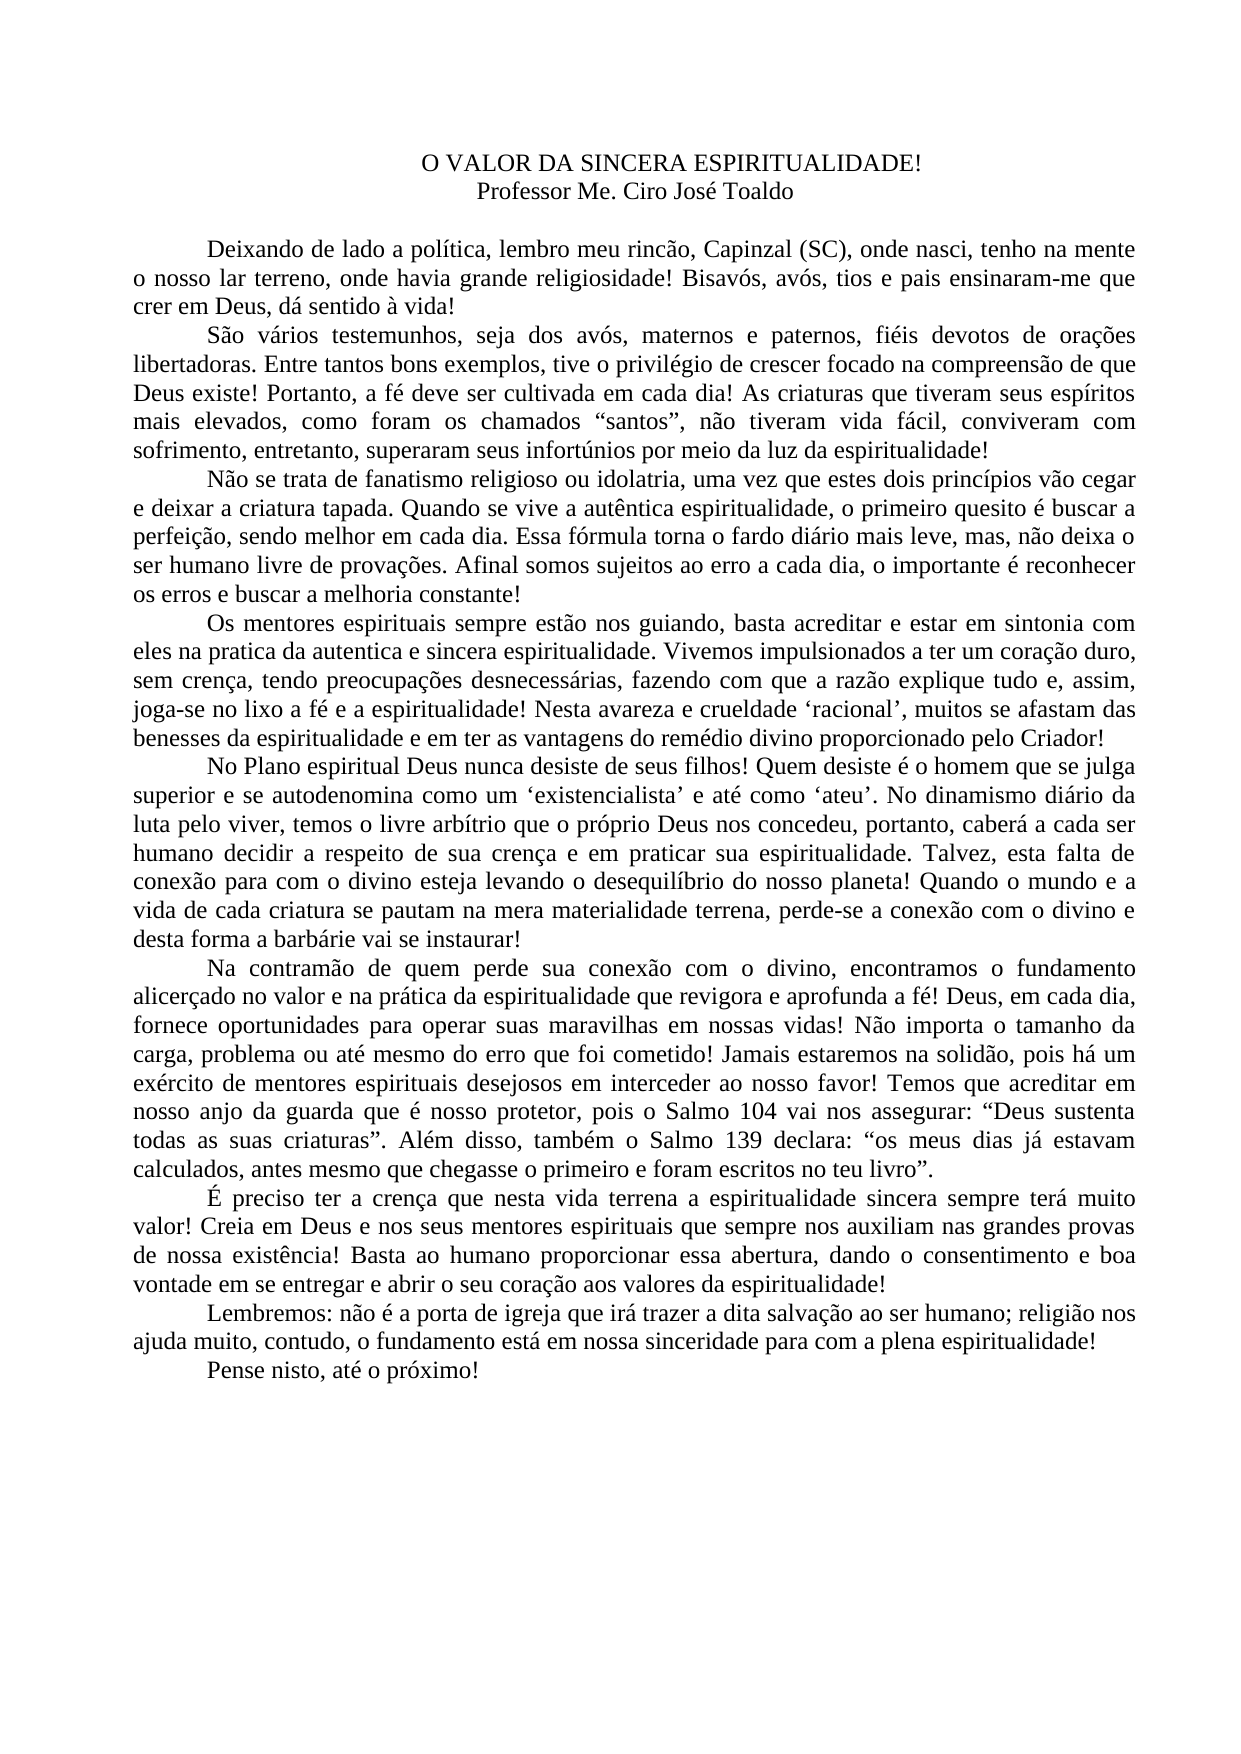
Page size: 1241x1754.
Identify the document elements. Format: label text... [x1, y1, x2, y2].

text O VALOR DA SINCERA ESPIRITUALIDADE! [133, 148, 1137, 176]
text Pense nisto, até o próximo! [133, 1355, 1137, 1384]
text No Plano espiritual Deus nunca desiste de seus filhos! Quem desiste é o homem que se julga superior e se autodenomina como um ‘existencialista’ e até como ‘ateu’. No dinamismo diário da luta pelo viver, temos o livre arbítrio que o próprio Deus nos concedeu, portanto, caberá a cada ser humano decidir a respeito de sua crença e em praticar sua espiritualidade. Talvez, esta falta de conexão para com o divino esteja levando o desequilíbrio do nosso planeta! Quando o mundo e a vida de cada criatura se pautam na mera materialidade terrena, perde-se a conexão com o divino e desta forma a barbárie vai se instaurar! [133, 751, 1137, 953]
text São vários testemunhos, seja dos avós, maternos e paternos, fiéis devotos de orações libertadoras. Entre tantos bons exemplos, tive o privilégio de crescer focado na compreensão de que Deus existe! Portanto, a fé deve ser cultivada em cada dia! As criaturas que tiveram seus espíritos mais elevados, como foram os chamados “santos”, não tiveram vida fácil, conviveram com sofrimento, entretanto, superaram seus infortúnios por meio da luz da espiritualidade! [133, 320, 1137, 464]
text Lembremos: não é a porta de igreja que irá trazer a dita salvação ao ser humano; religião nos ajuda muito, contudo, o fundamento está em nossa sinceridade para com a plena espiritualidade! [133, 1298, 1137, 1355]
text É preciso ter a crença que nesta vida terrena a espiritualidade sincera sempre terá muito valor! Creia em Deus e nos seus mentores espirituais que sempre nos auxiliam nas grandes provas de nossa existência! Basta ao humano proporcionar essa abertura, dando o consentimento e boa vontade em se entregar e abrir o seu coração aos valores da espiritualidade! [133, 1183, 1137, 1298]
text Não se trata de fanatismo religioso ou idolatria, uma vez que estes dois princípios vão cegar e deixar a criatura tapada. Quando se vive a autêntica espiritualidade, o primeiro quesito é buscar a perfeição, sendo melhor em cada dia. Essa fórmula torna o fardo diário mais leve, mas, não deixa o ser humano livre de provações. Afinal somos sujeitos ao erro a cada dia, o importante é reconhecer os erros e buscar a melhoria constante! [133, 464, 1137, 608]
text Os mentores espirituais sempre estão nos guiando, basta acreditar e estar em sintonia com eles na pratica da autentica e sincera espiritualidade. Vivemos impulsionados a ter um coração duro, sem crença, tendo preocupações desnecessárias, fazendo com que a razão explique tudo e, assim, joga-se no lixo a fé e a espiritualidade! Nesta avareza e crueldade ‘racional’, muitos se afastam das benesses da espiritualidade e em ter as vantagens do remédio divino proporcionado pelo Criador! [133, 608, 1137, 751]
text Professor Me. Ciro José Toaldo [133, 176, 1137, 205]
text Deixando de lado a política, lembro meu rincão, Capinzal (SC), onde nasci, tenho na mente o nosso lar terreno, onde havia grande religiosidade! Bisavós, avós, tios e pais ensinaram-me que crer em Deus, dá sentido à vida! [133, 234, 1137, 320]
text Na contramão de quem perde sua conexão com o divino, encontramos o fundamento alicerçado no valor e na prática da espiritualidade que revigora e aprofunda a fé! Deus, em cada dia, fornece oportunidades para operar suas maravilhas em nossas vidas! Não importa o tamanho da carga, problema ou até mesmo do erro que foi cometido! Jamais estaremos na solidão, pois há um exército de mentores espirituais desejosos em interceder ao nosso favor! Temos que acreditar em nosso anjo da guarda que é nosso protetor, pois o Salmo 104 vai nos assegurar: “Deus sustenta todas as suas criaturas”. Além disso, também o Salmo 139 declara: “os meus dias já estavam calculados, antes mesmo que chegasse o primeiro e foram escritos no teu livro”. [133, 953, 1137, 1183]
